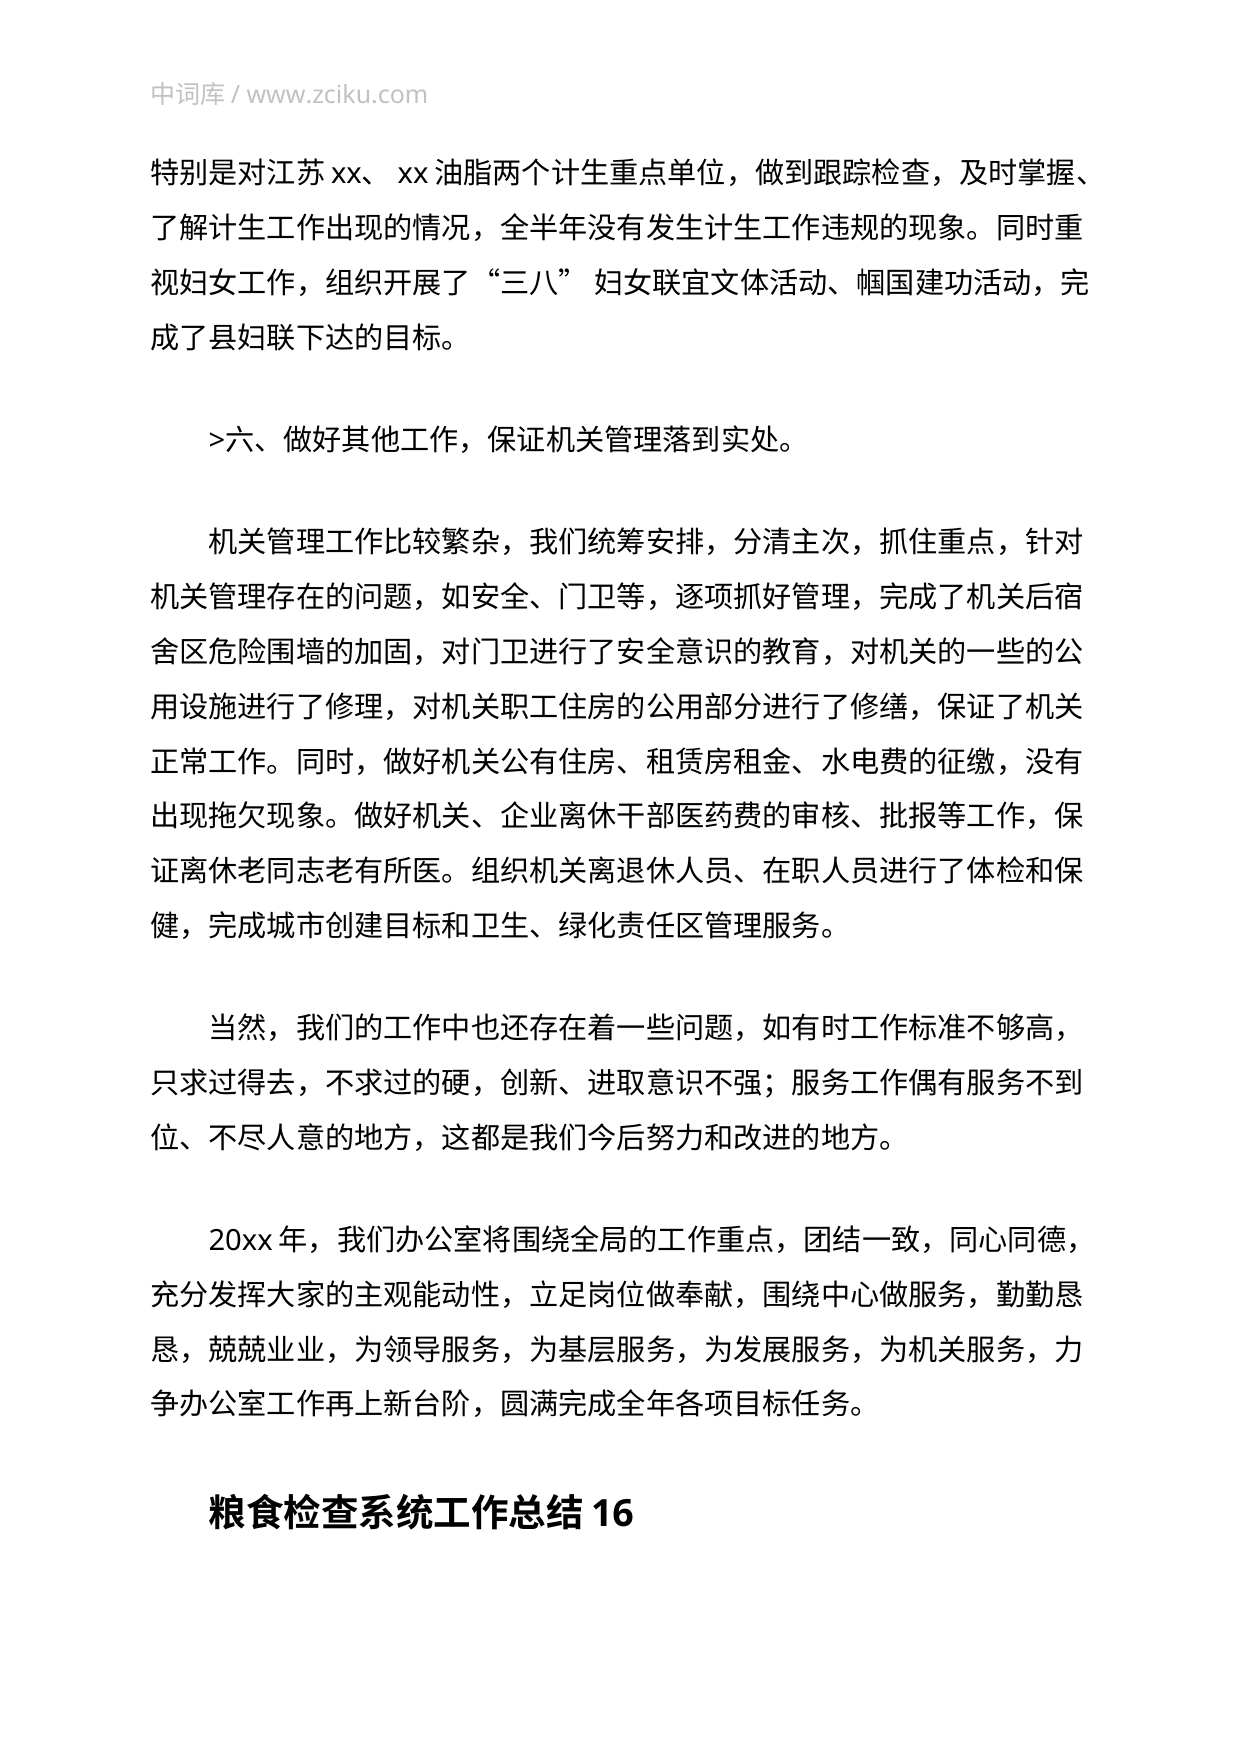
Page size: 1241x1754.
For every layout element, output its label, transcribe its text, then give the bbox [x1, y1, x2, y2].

text 20xx年，我们办公室将围绕全局的工作重点，团结一致，同心同德，充分发挥大家的主观能动性，立足岗位做奉献，围绕中心做服务，勤勤恳恳，兢兢业业，为领导服务，为基层服务，为发展服务，为机关服务，力争办公室工作再上新台阶，圆满完成全年各项目标任务。 [150, 1216, 1090, 1423]
text 粮食检查系统工作总结16 [150, 1483, 1090, 1537]
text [150, 150, 1090, 357]
text 当然，我们的工作中也还存在着一些问题，如有时工作标准不够高，只求过得去，不求过的硬，创新、进取意识不强；服务工作偶有服务不到位、不尽人意的地方，这都是我们今后努力和改进的地方。 [150, 1004, 1090, 1157]
text >六、做好其他工作，保证机关管理落到实处。 [150, 417, 1090, 459]
text 机关管理工作比较繁杂，我们统筹安排，分清主次，抓住重点，针对机关管理存在的问题，如安全、门卫等，逐项抓好管理，完成了机关后宿舍区危险围墙的加固，对门卫进行了安全意识的教育，对机关的一些的公用设施进行了修理，对机关职工住房的公用部分进行了修缮，保证了机关正常工作。同时，做好机关公有住房、租赁房租金、水电费的征缴，没有出现拖欠现象。做好机关、企业离休干部医药费的审核、批报等工作，保证离休老同志老有所医。组织机关离退休人员、在职人员进行了体检和保健，完成城市创建目标和卫生、绿化责任区管理服务。 [150, 518, 1090, 945]
